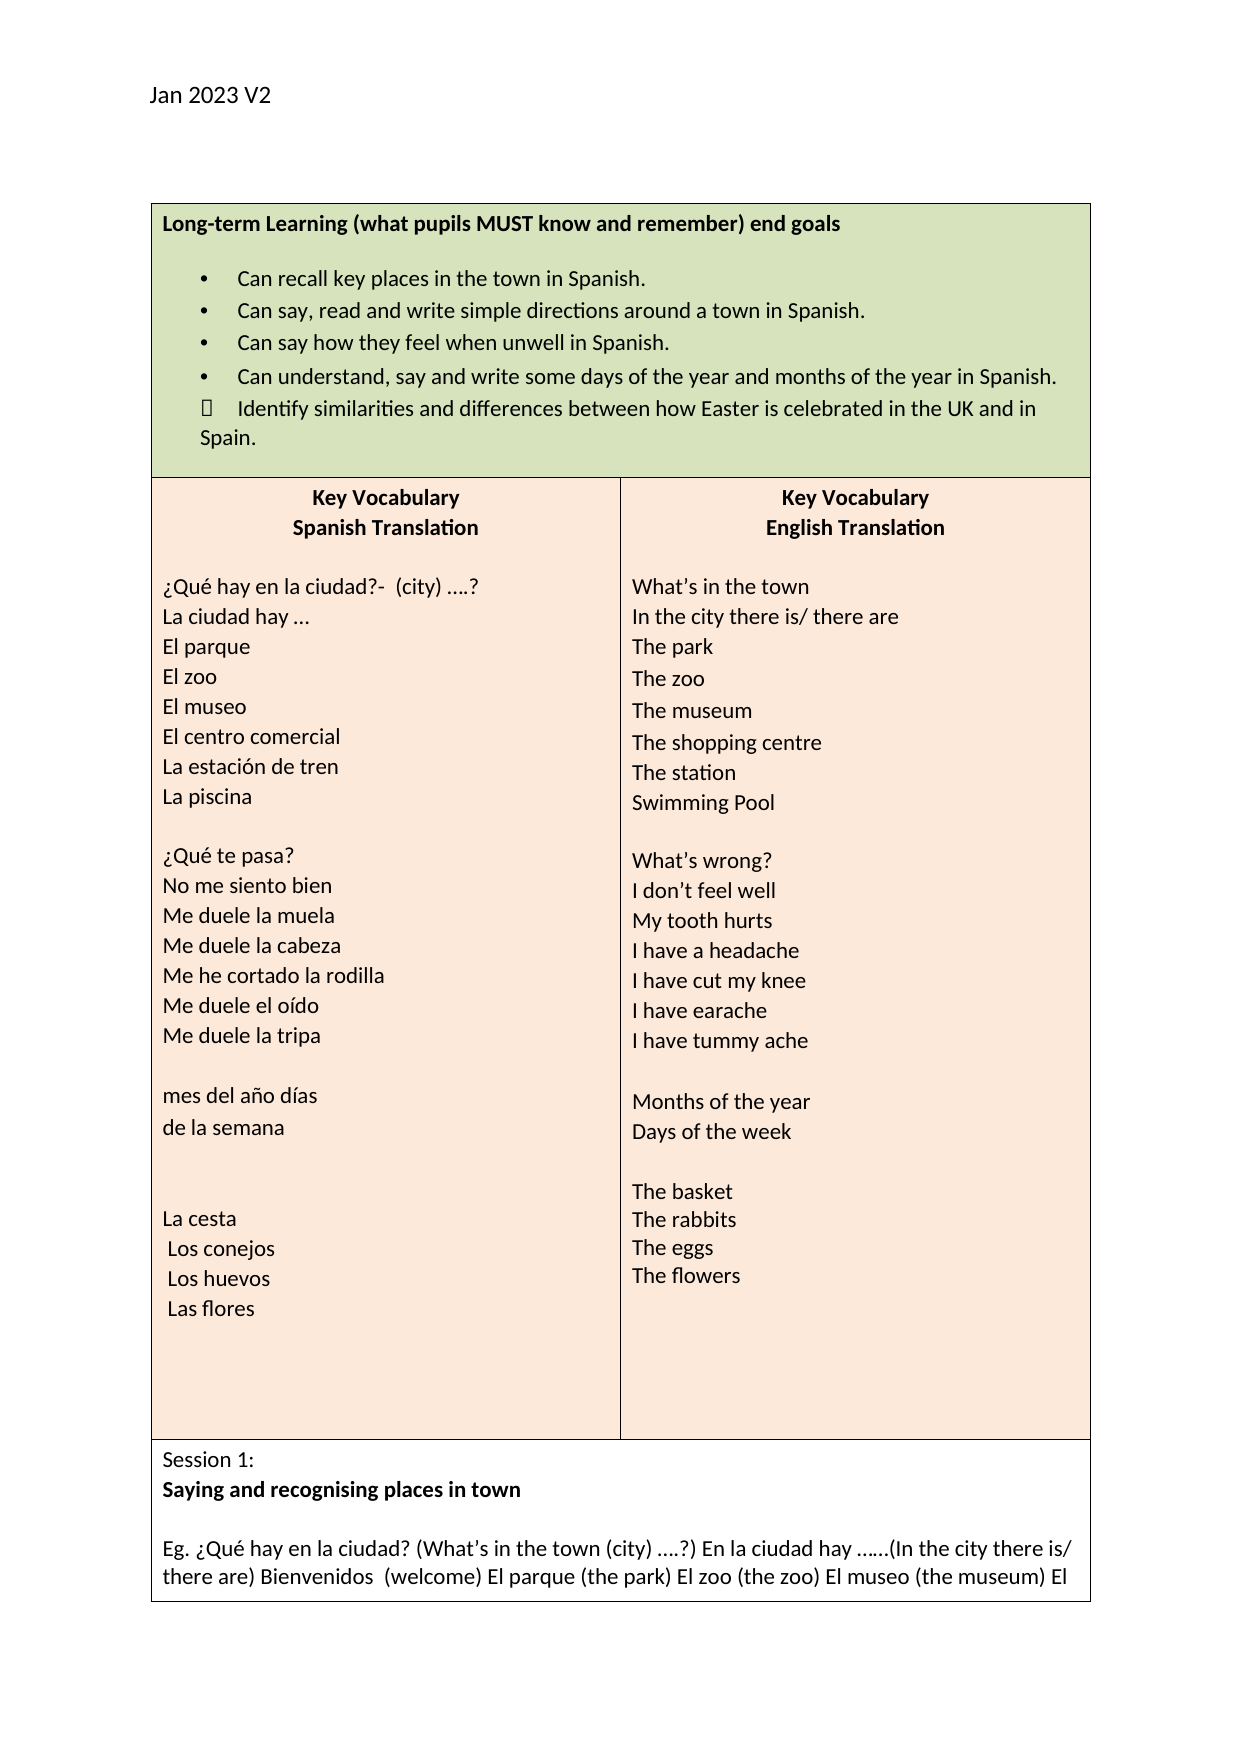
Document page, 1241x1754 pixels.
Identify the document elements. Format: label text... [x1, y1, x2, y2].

table_cell Key Vocabulary Spanish Translation ¿Qué hay en la ciudad?- (city) ….? La ciudad hay … El parque El zoo El museo El centro comercial La estación de tren La piscina ¿Qué te pasa? No me siento bien Me duele la muela Me duele la cabeza Me he cortado la rodilla Me duele el oído Me duele la tripa mes del año días de la semana La cesta Los conejos Los huevos Las flores [152, 478, 620, 1439]
table_header Long-term Learning (what pupils MUST know and remember) end goals Can recall key places in the town in Spanish. Can say, read and write simple directions around a town in Spanish. Can say how they feel when unwell in Spanish. Can understand, say and write some days of the year and months of the year in Spanish.  Identify similarities and differences between how Easter is celebrated in the UK and in Spain. [152, 204, 1090, 477]
table_cell Key Vocabulary English Translation What’s in the town In the city there is/ there are The park The zoo The museum The shopping centre The station Swimming Pool What’s wrong? I don’t feel well My tooth hurts I have a headache I have cut my knee I have earache I have tummy ache Months of the year Days of the week The basket The rabbits The eggs The flowers [621, 478, 1090, 1439]
table_cell Session 1: Saying and recognising places in town Eg. ¿Qué hay en la ciudad? (What’s in the town (city) ….?) En la ciudad hay ……(In the city there is/ there are) Bienvenidos (welcome) El parque (the park) El zoo (the zoo) El museo (the museum) El [152, 1440, 1090, 1601]
